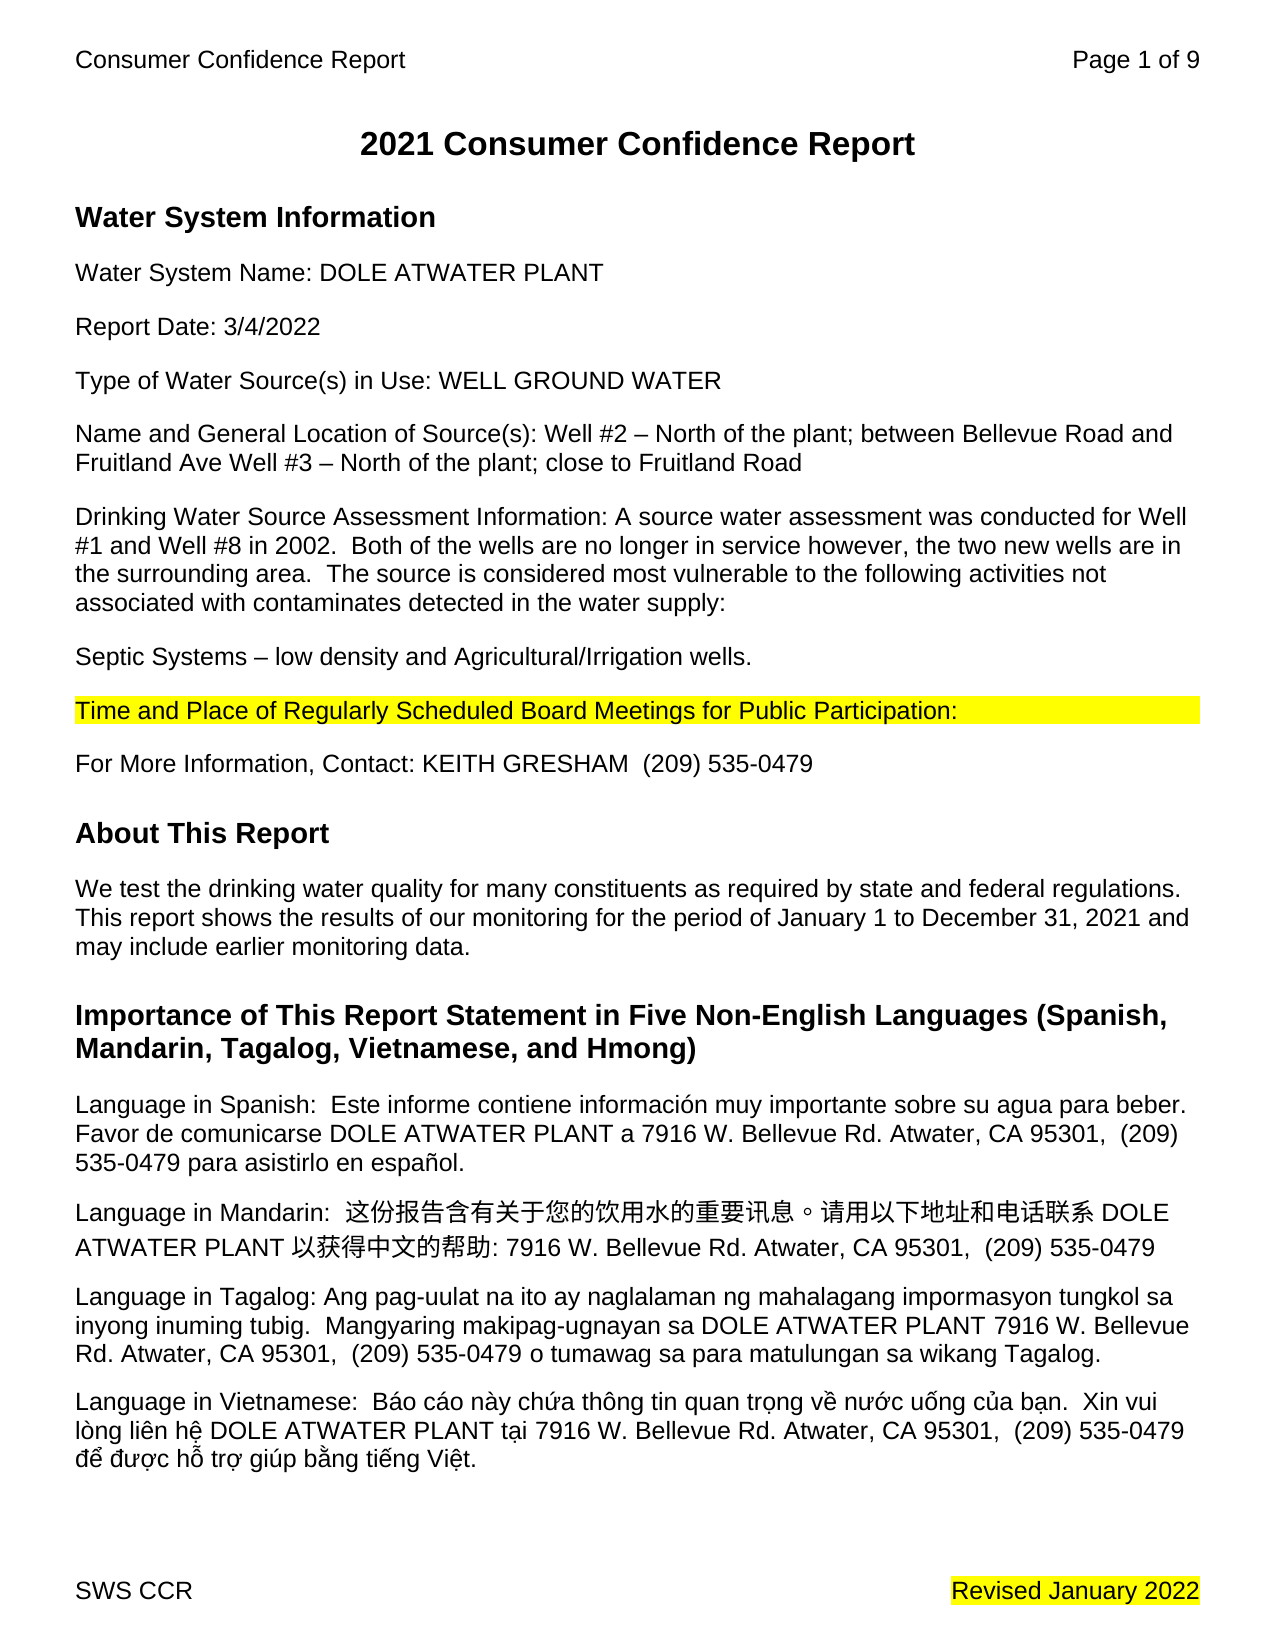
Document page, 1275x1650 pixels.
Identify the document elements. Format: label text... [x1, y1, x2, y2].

text Septic Systems – low density and Agricultural/Irrigation wells. [75, 642, 1200, 671]
text Water System Name: DOLE ATWATER PLANT [75, 258, 1200, 287]
text Language in Spanish: Este informe contiene información muy importante sobre su agua para beber. Favor de comunicarse DOLE ATWATER PLANT a 7916 W. Bellevue Rd. Atwater, CA 95301, (209) 535-0479 para asistirlo en español. [75, 1090, 1200, 1176]
subtitle Water System Information [75, 200, 1200, 233]
subtitle 2021 Consumer Confidence Report [75, 124, 1200, 162]
text We test the drinking water quality for many constituents as required by state and federal regulations. This report shows the results of our monitoring for the period of January 1 to December 31, 2021 and may include earlier monitoring data. [75, 874, 1200, 961]
text For More Information, Contact: KEITH GRESHAM (209) 535-0479 [75, 749, 1200, 778]
text Report Date: 3/4/2022 [75, 312, 1200, 341]
text Language in Tagalog: Ang pag-uulat na ito ay naglalaman ng mahalagang impormasyon tungkol sa inyong inuming tubig. Mangyaring makipag-ugnayan sa DOLE ATWATER PLANT 7916 W. Bellevue Rd. Atwater, CA 95301, (209) 535-0479 o tumawag sa para matulungan sa wikang Tagalog. [75, 1282, 1200, 1368]
text Drinking Water Source Assessment Information: A source water assessment was conducted for Well #1 and Well #8 in 2002. Both of the wells are no longer in service however, the two new wells are in the surrounding area. The source is considered most vulnerable to the following activities not associated with contaminates detected in the water supply: [75, 502, 1200, 617]
subtitle About This Report [75, 816, 1200, 849]
subtitle Importance of This Report Statement in Five Non-English Languages (Spanish, Mandarin, Tagalog, Vietnamese, and Hmong) [75, 998, 1200, 1065]
text Language in Vietnamese: Báo cáo này chứa thông tin quan trọng về nước uống của bạn. Xin vui lòng liên hệ DOLE ATWATER PLANT tại 7916 W. Bellevue Rd. Atwater, CA 95301, (209) 535-0479 để được hỗ trợ giúp bằng tiếng Việt. [75, 1387, 1200, 1473]
text Time and Place of Regularly Scheduled Board Meetings for Public Participation: [75, 696, 1200, 724]
text Type of Water Source(s) in Use: WELL GROUND WATER [75, 366, 1200, 394]
text Name and General Location of Source(s): Well #2 – North of the plant; between Bellevue Road and Fruitland Ave Well #3 – North of the plant; close to Fruitland Road [75, 419, 1200, 477]
text Language in Mandarin: 这份报告含有关于您的饮用水的重要讯息。请用以下地址和电话联系 DOLE ATWATER PLANT 以获得中文的帮助: 7916 W. Bellevue Rd. Atwater, CA 95301, (209) 535-0479 [75, 1195, 1200, 1263]
